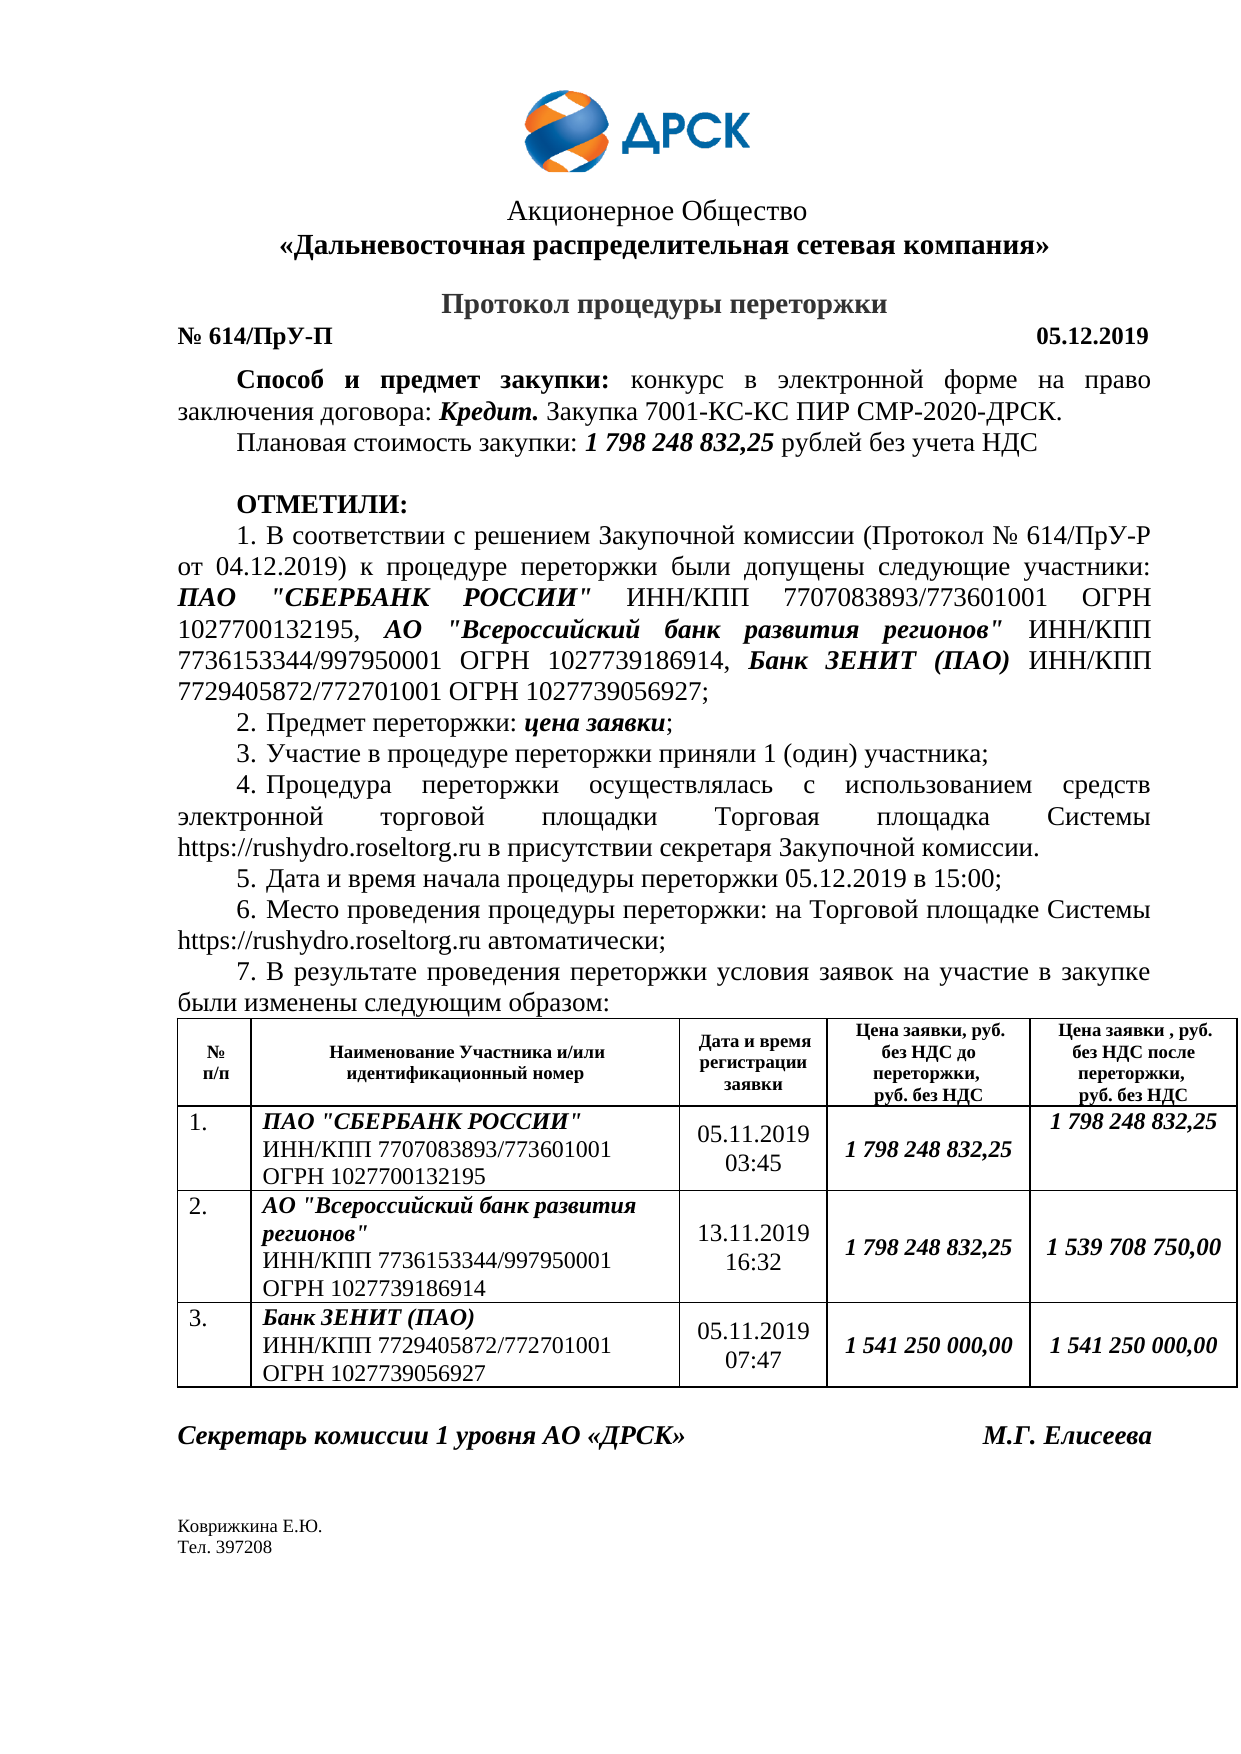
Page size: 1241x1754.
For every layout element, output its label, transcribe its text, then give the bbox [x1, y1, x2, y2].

table_header № 614/ПрУ-П [176, 320, 663, 352]
table_cell Банк ЗЕНИТ (ПАО) ИНН/КПП 7729405872/772701001 ОГРН 1027739056927 [252, 1303, 679, 1386]
table_cell [178, 1191, 250, 1302]
subtitle Акционерное Общество [177, 193, 1137, 227]
table_cell АО "Всероссийский банк развития регионов" ИНН/КПП 7736153344/997950001 ОГРН 1027739186914 [252, 1191, 679, 1302]
table_cell ПАО "СБЕРБАНК РОССИИ" ИНН/КПП 7707083893/773601001 ОГРН 1027700132195 [252, 1107, 679, 1190]
table_cell 13.11.2019 16:32 [680, 1191, 826, 1302]
table_cell 05.11.2019 03:45 [680, 1107, 826, 1190]
table_header Дата и время регистрации заявки [680, 1019, 826, 1105]
table_header 05.12.2019 [663, 320, 1150, 352]
list В соответствии с решением Закупочной комиссии (Протокол № 614/ПрУ-Р от 04.12.2019) к процедуре переторжки были допущены следующие участники: ПАО "СБЕРБАНК РОССИИ" ИНН/КПП 7707083893/773601001 ОГРН 1027700132195, АО "Всероссийский банк развития регионов" ИНН/КПП 7736153344/997950001 ОГРН 1027739186914, Банк ЗЕНИТ (ПАО) ИНН/КПП 7729405872/772701001 ОГРН 1027739056927; [177, 519, 1152, 706]
table_header Наименование Участника и/или идентификационный номер [252, 1019, 679, 1105]
text «Дальневосточная распределительная сетевая компания» [177, 227, 1152, 260]
table_cell 1 798 248 832,25 [1031, 1107, 1236, 1190]
table_cell 1 541 250 000,00 [1031, 1303, 1236, 1386]
text Протокол процедуры переторжки [177, 286, 1152, 320]
table_cell 1 798 248 832,25 [828, 1107, 1029, 1190]
text Коврижкина Е.Ю. [177, 1515, 1152, 1536]
list Предмет переторжки: цена заявки; [177, 706, 1152, 737]
list Дата и время начала процедуры переторжки 05.12.2019 в 15:00; [177, 862, 1152, 893]
list Участие в процедуре переторжки приняли 1 (один) участника; [177, 737, 1152, 768]
text ОТМЕТИЛИ: [177, 488, 1152, 519]
list Процедура переторжки осуществлялась с использованием средств электронной торговой площадки Торговая площадка Системы https://rushydro.roseltorg.ru в присутствии секретаря Закупочной комиссии. [177, 768, 1152, 862]
table_cell 1 539 708 750,00 [1031, 1191, 1236, 1302]
table_cell [178, 1107, 250, 1190]
text Способ и предмет закупки: конкурс в электронной форме на право заключения договора: Кредит. Закупка 7001-КС-КС ПИР СМР-2020-ДРСК. [177, 363, 1152, 426]
table_cell [178, 1303, 250, 1386]
picture [520, 87, 767, 176]
table_cell 1 798 248 832,25 [828, 1191, 1029, 1302]
list В результате проведения переторжки условия заявок на участие в закупке были изменены следующим образом: [177, 955, 1152, 1018]
table_cell 1 541 250 000,00 [828, 1303, 1029, 1386]
table_header Цена заявки, руб. без НДС до переторжки, руб. без НДС [828, 1019, 1029, 1105]
list Место проведения процедуры переторжки: на Торговой площадке Системы https://rushydro.roseltorg.ru автоматически; [177, 893, 1152, 955]
text Плановая стоимость закупки: 1 798 248 832,25 рублей без учета НДС [177, 426, 1152, 457]
table_header № п/п [178, 1019, 250, 1105]
table_cell 05.11.2019 07:47 [680, 1303, 826, 1386]
text Секретарь комиссии 1 уровня АО «ДРСК» М.Г. Елисеева [177, 1419, 1152, 1450]
table_header Цена заявки , руб. без НДС после переторжки, руб. без НДС [1031, 1019, 1236, 1105]
text Тел. 397208 [177, 1536, 1152, 1558]
